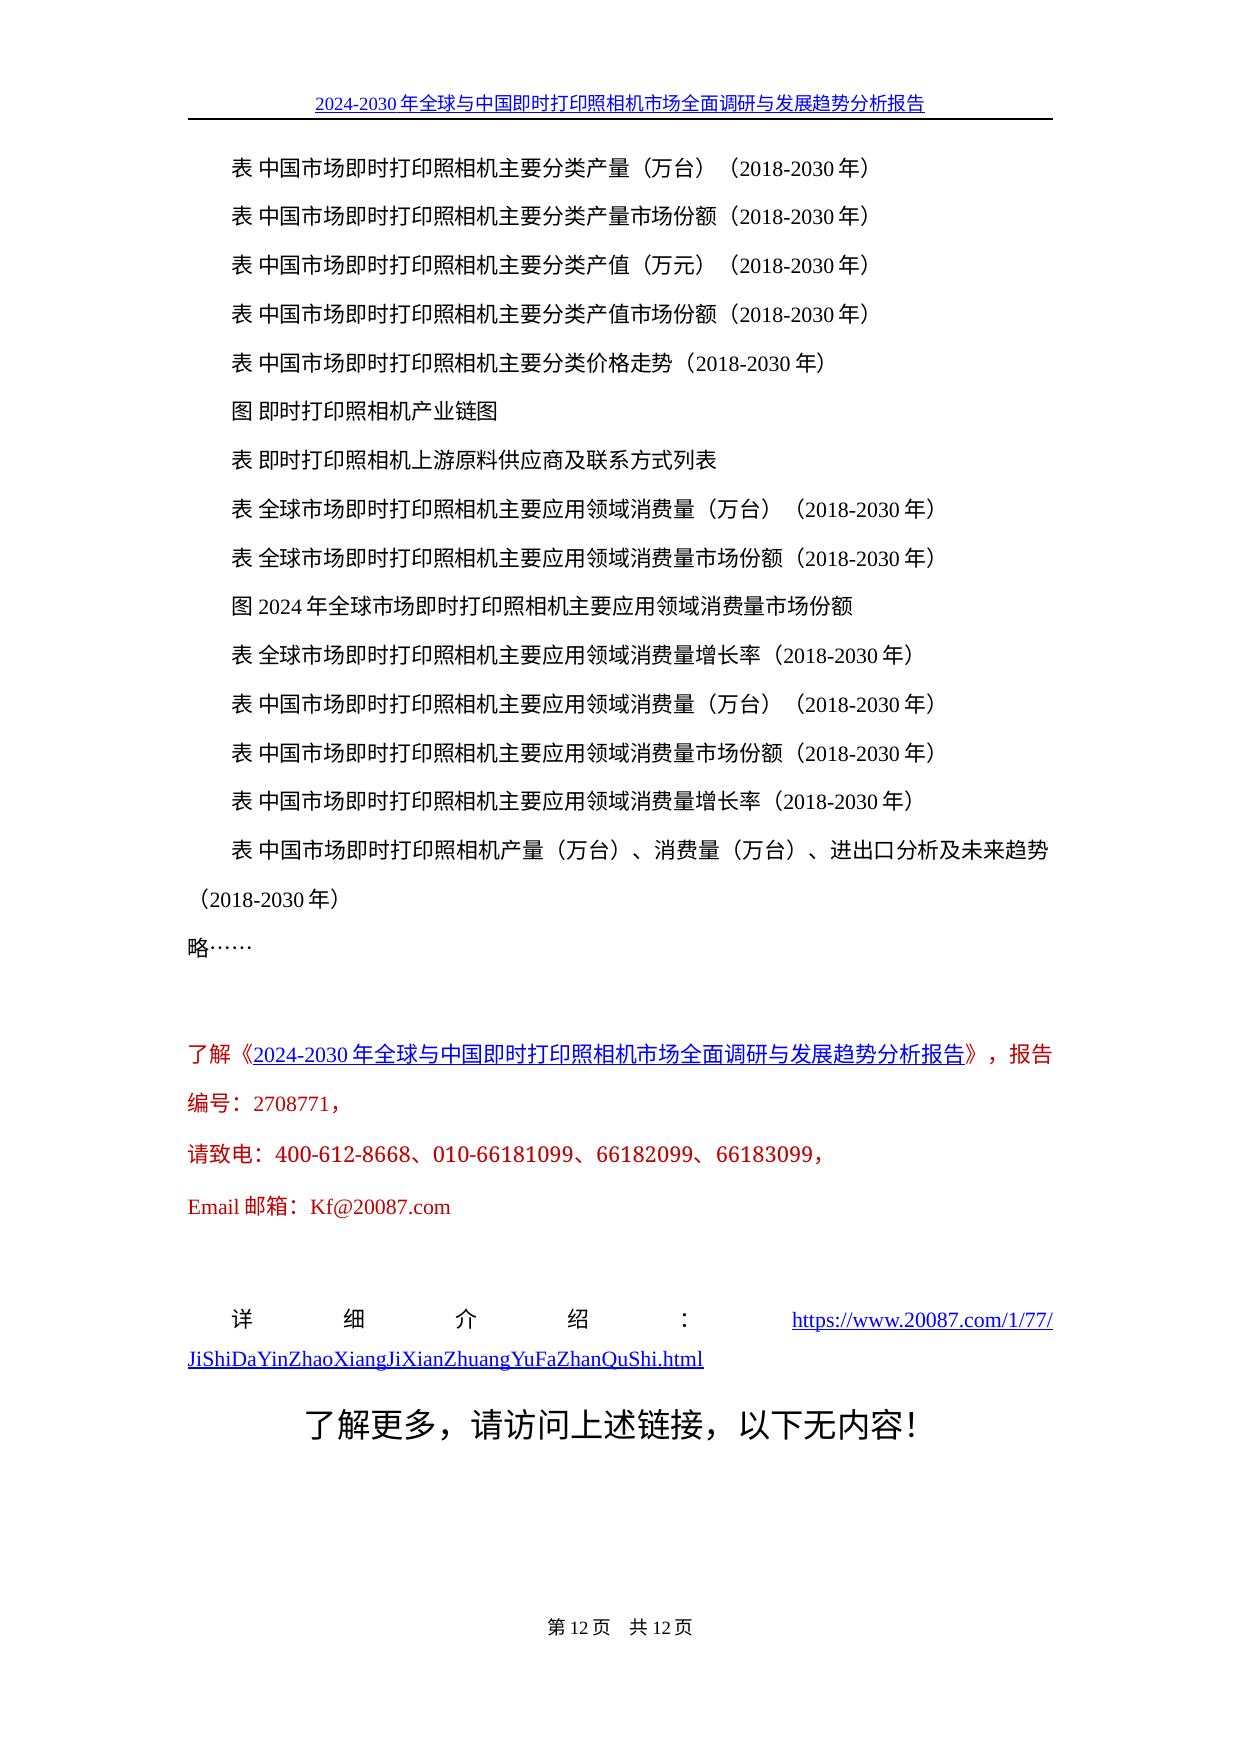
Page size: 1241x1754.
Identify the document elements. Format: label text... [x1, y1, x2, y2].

text Email邮箱：Kf@20087.com [187, 1188, 1053, 1221]
text 请致电：400-612-8668、010-66181099、66182099、66183099， [187, 1137, 1053, 1169]
text 了解《2024-2030年全球与中国即时打印照相机市场全面调研与发展趋势分析报告》，报告编号：2708771， [187, 1037, 1053, 1118]
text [187, 150, 1053, 963]
title 了解更多，请访问上述链接，以下无内容！ [187, 1390, 1053, 1455]
text 详细介绍：https://www.20087.com/1/77/JiShiDaYinZhaoXiangJiXianZhuangYuFaZhanQuShi.html [187, 1301, 1053, 1374]
